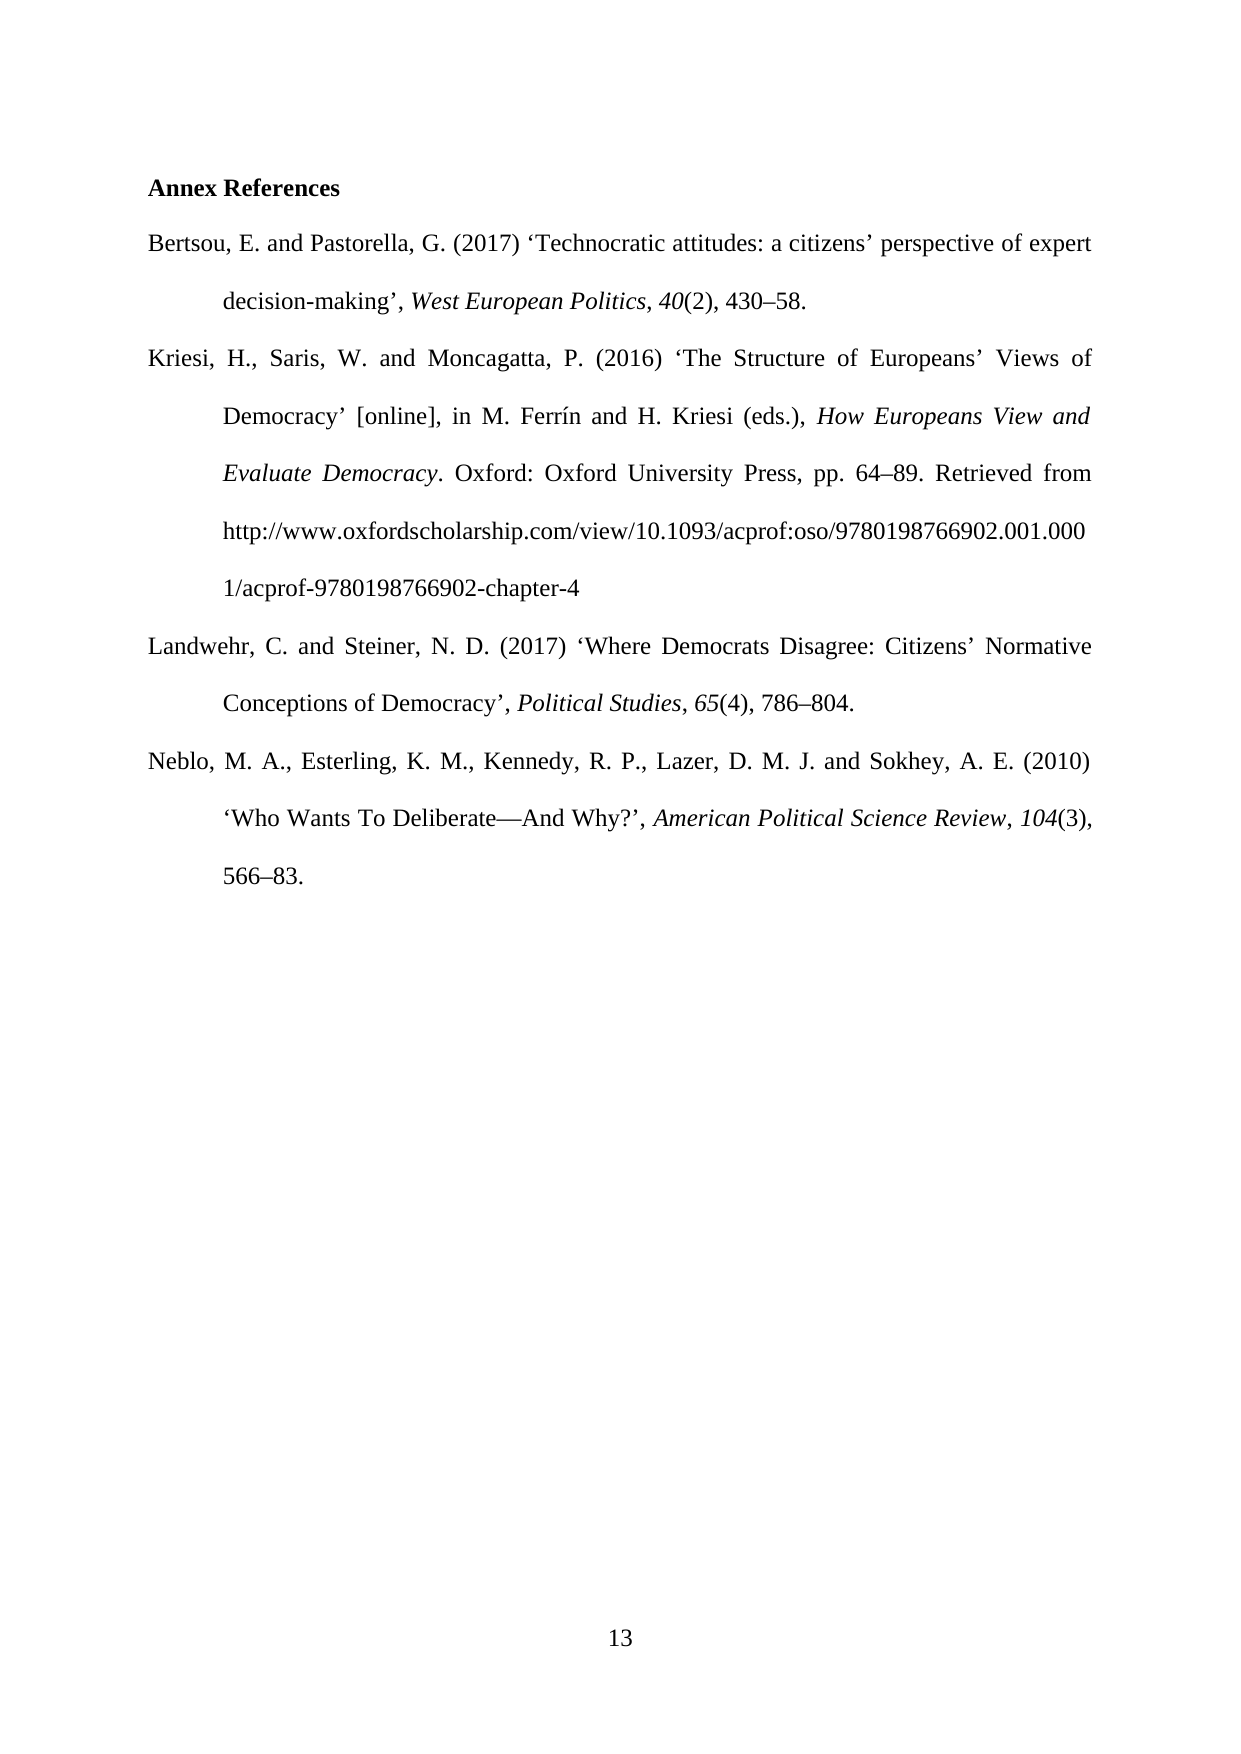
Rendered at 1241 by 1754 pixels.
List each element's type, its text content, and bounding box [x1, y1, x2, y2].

text Kriesi, H., Saris, W. and Moncagatta, P. (2016) ‘The Structure of Europeans’ Views of Democracy’ [online], in M. Ferrín and H. Kriesi (eds.), How Europeans View and Evaluate Democracy. Oxford: Oxford University Press, pp. 64–89. Retrieved from http://www.oxfordscholarship.com/view/10.1093/acprof:oso/9780198766902.001.0001/acprof-9780198766902-chapter-4 [148, 343, 1093, 602]
text Landwehr, C. and Steiner, N. D. (2017) ‘Where Democrats Disagree: Citizens’ Normative Conceptions of Democracy’, Political Studies, 65(4), 786–804. [148, 631, 1093, 717]
subtitle Annex References [148, 173, 1093, 201]
text Bertsou, E. and Pastorella, G. (2017) ‘Technocratic attitudes: a citizens’ perspective of expert decision-making’, West European Politics, 40(2), 430–58. [148, 228, 1093, 314]
text Neblo, M. A., Esterling, K. M., Kennedy, R. P., Lazer, D. M. J. and Sokhey, A. E. (2010) ‘Who Wants To Deliberate—And Why?’, American Political Science Review, 104(3), 566–83. [148, 746, 1093, 889]
